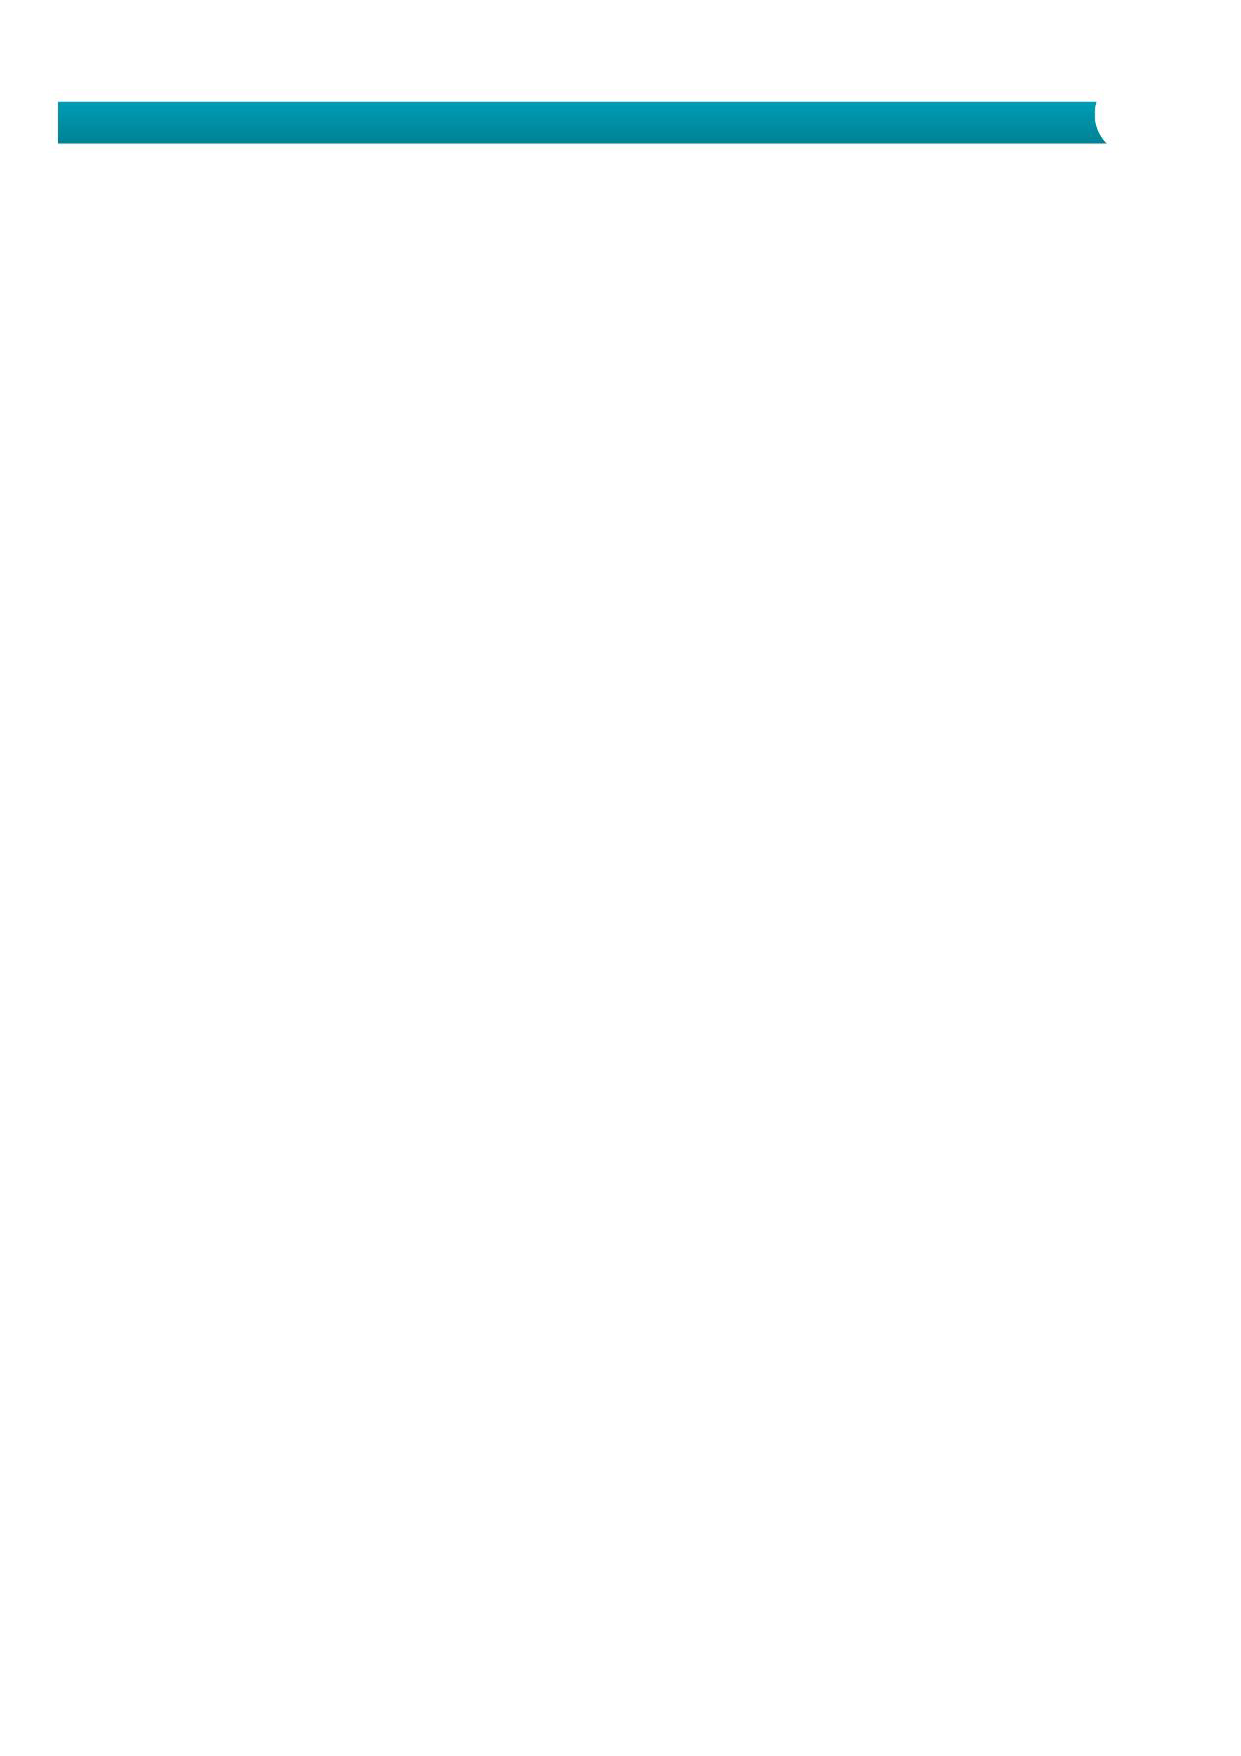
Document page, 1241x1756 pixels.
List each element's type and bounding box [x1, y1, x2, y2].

picture [47, 89, 1119, 153]
